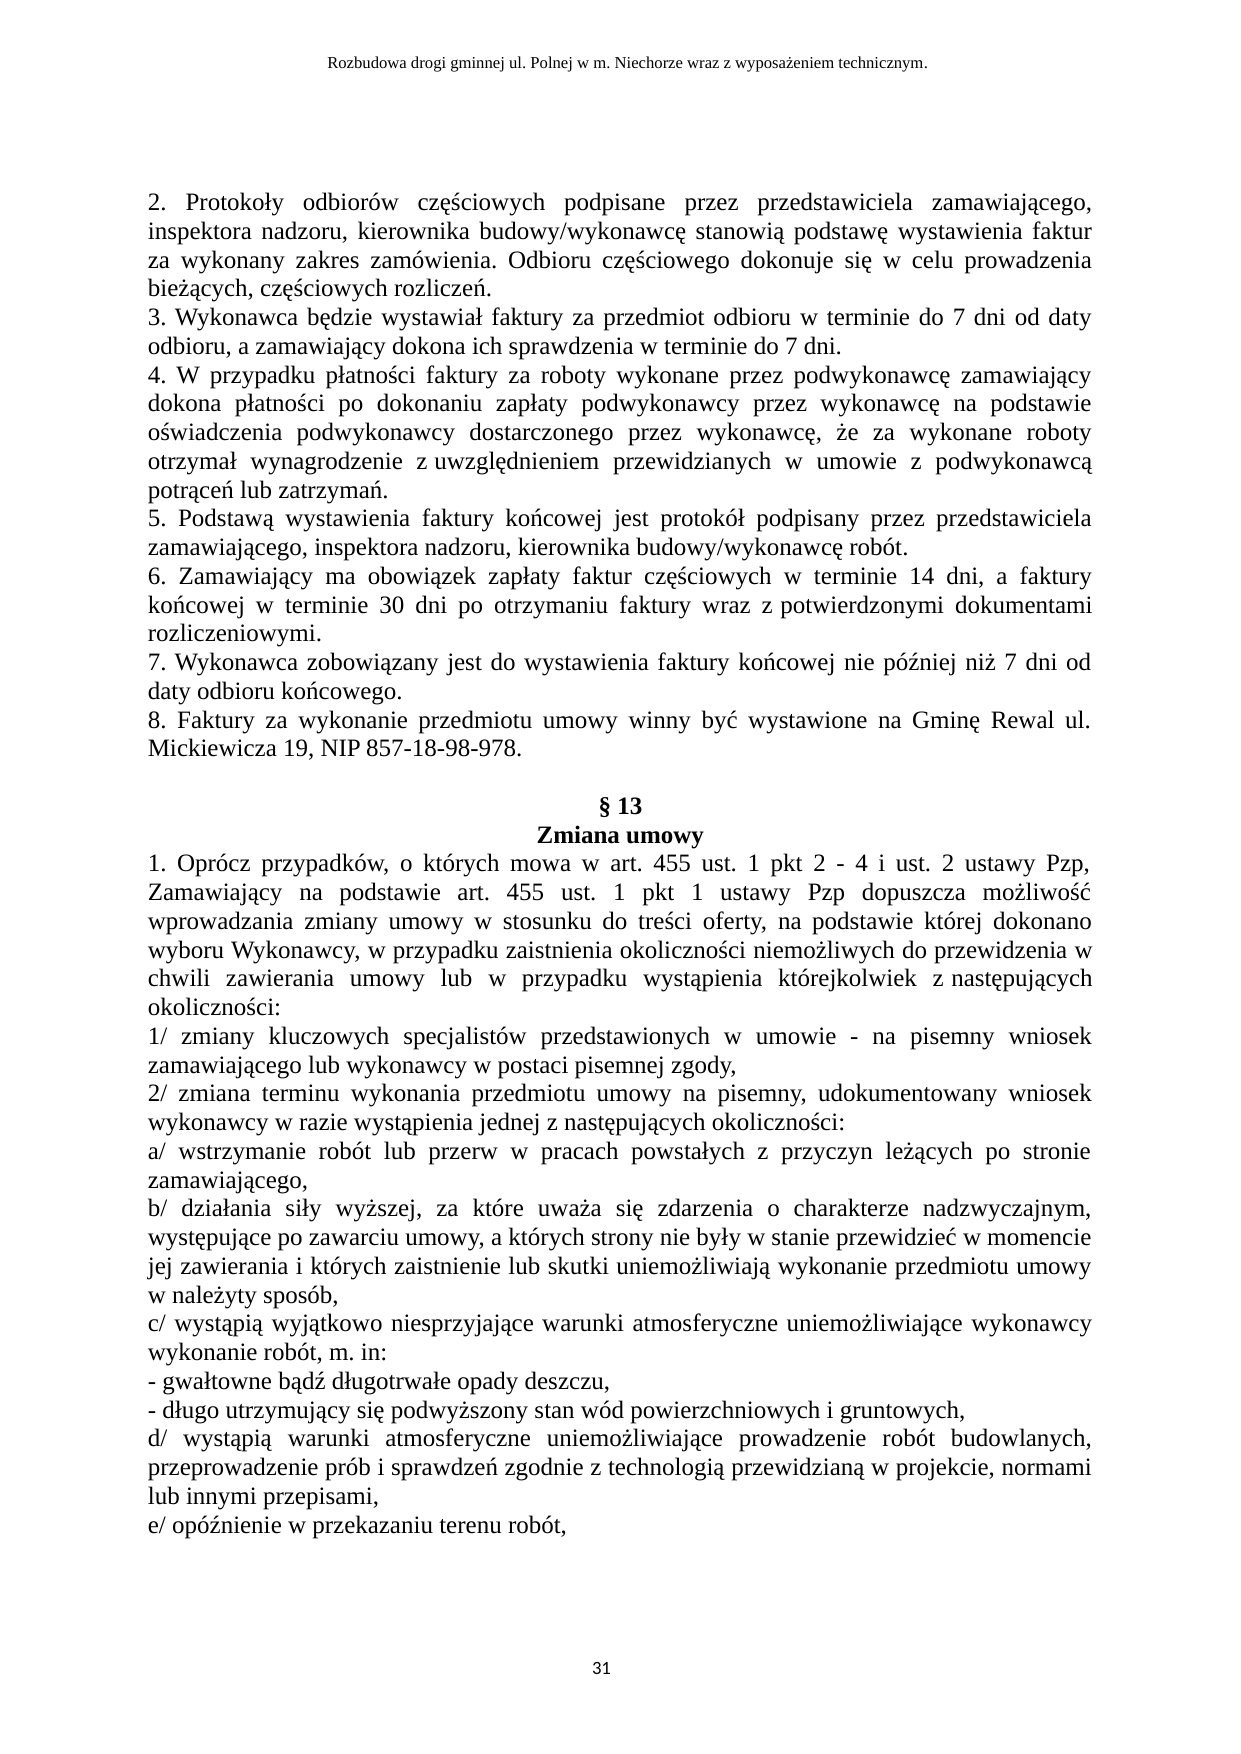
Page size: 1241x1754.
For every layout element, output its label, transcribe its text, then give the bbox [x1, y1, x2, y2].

text 8. Faktury za wykonanie przedmiotu umowy winny być wystawione na Gminę Rewal ul. Mickiewicza 19, NIP 857-18-98-978. [148, 705, 1092, 762]
text 3. Wykonawca będzie wystawiał faktury za przedmiot odbioru w terminie do 7 dni od daty odbioru, a zamawiający dokona ich sprawdzenia w terminie do 7 dni. [148, 302, 1092, 360]
text c/ wystąpią wyjątkowo niesprzyjające warunki atmosferyczne uniemożliwiające wykonawcy wykonanie robót, m. in: [148, 1308, 1092, 1366]
text Zmiana umowy [148, 820, 1092, 848]
text 6. Zamawiający ma obowiązek zapłaty faktur częściowych w terminie 14 dni, a faktury końcowej w terminie 30 dni po otrzymaniu faktury wraz z potwierdzonymi dokumentami rozliczeniowymi. [148, 561, 1092, 647]
text 4. W przypadku płatności faktury za roboty wykonane przez podwykonawcę zamawiający dokona płatności po dokonaniu zapłaty podwykonawcy przez wykonawcę na podstawie oświadczenia podwykonawcy dostarczonego przez wykonawcę, że za wykonane roboty otrzymał wynagrodzenie z uwzględnieniem przewidzianych w umowie z podwykonawcą potrąceń lub zatrzymań. [148, 360, 1092, 503]
text 2. Protokoły odbiorów częściowych podpisane przez przedstawiciela zamawiającego, inspektora nadzoru, kierownika budowy/wykonawcę stanowią podstawę wystawienia faktur za wykonany zakres zamówienia. Odbioru częściowego dokonuje się w celu prowadzenia bieżących, częściowych rozliczeń. [148, 187, 1092, 302]
text 5. Podstawą wystawienia faktury końcowej jest protokół podpisany przez przedstawiciela zamawiającego, inspektora nadzoru, kierownika budowy/wykonawcę robót. [148, 503, 1092, 561]
text 1/ zmiany kluczowych specjalistów przedstawionych w umowie - na pisemny wniosek zamawiającego lub wykonawcy w postaci pisemnej zgody, [148, 1021, 1092, 1078]
text - długo utrzymujący się podwyższony stan wód powierzchniowych i gruntowych, [148, 1395, 1092, 1423]
text a/ wstrzymanie robót lub przerw w pracach powstałych z przyczyn leżących po stronie zamawiającego, [148, 1136, 1092, 1193]
text d/ wystąpią warunki atmosferyczne uniemożliwiające prowadzenie robót budowlanych, przeprowadzenie prób i sprawdzeń zgodnie z technologią przewidzianą w projekcie, normami lub innymi przepisami, [148, 1423, 1092, 1510]
text § 13 [148, 791, 1092, 820]
text e/ opóźnienie w przekazaniu terenu robót, [148, 1510, 1092, 1538]
text 2/ zmiana terminu wykonania przedmiotu umowy na pisemny, udokumentowany wniosek wykonawcy w razie wystąpienia jednej z następujących okoliczności: [148, 1078, 1092, 1136]
text 1. Oprócz przypadków, o których mowa w art. 455 ust. 1 pkt 2 - 4 i ust. 2 ustawy Pzp, Zamawiający na podstawie art. 455 ust. 1 pkt 1 ustawy Pzp dopuszcza możliwość wprowadzania zmiany umowy w stosunku do treści oferty, na podstawie której dokonano wyboru Wykonawcy, w przypadku zaistnienia okoliczności niemożliwych do przewidzenia w chwili zawierania umowy lub w przypadku wystąpienia którejkolwiek z następujących okoliczności: [148, 848, 1092, 1021]
text - gwałtowne bądź długotrwałe opady deszczu, [148, 1366, 1092, 1395]
text 7. Wykonawca zobowiązany jest do wystawienia faktury końcowej nie później niż 7 dni od daty odbioru końcowego. [148, 647, 1092, 705]
text b/ działania siły wyższej, za które uważa się zdarzenia o charakterze nadzwyczajnym, występujące po zawarciu umowy, a których strony nie były w stanie przewidzieć w momencie jej zawierania i których zaistnienie lub skutki uniemożliwiają wykonanie przedmiotu umowy w należyty sposób, [148, 1193, 1092, 1308]
